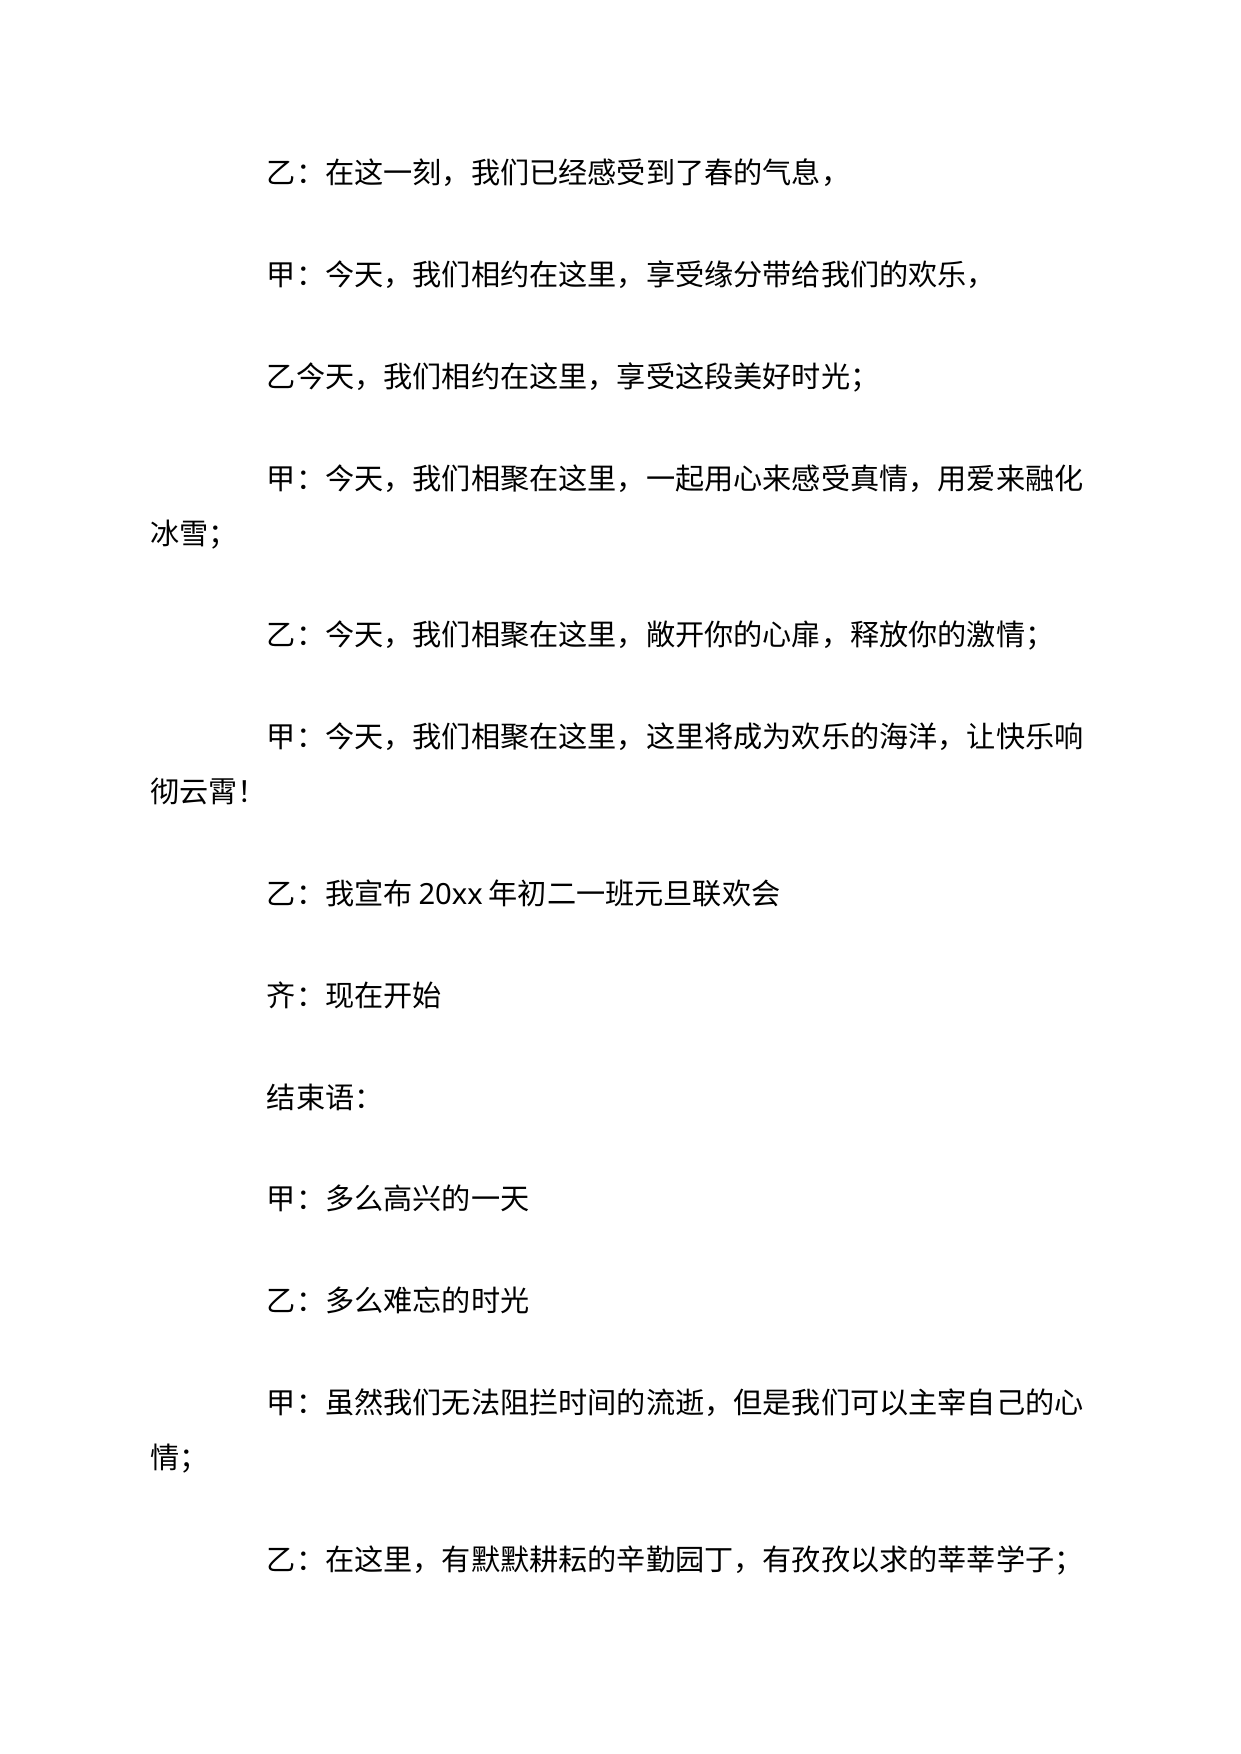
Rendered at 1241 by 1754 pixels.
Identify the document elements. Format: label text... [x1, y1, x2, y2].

text 乙：在这一刻，我们已经感受到了春的气息， [150, 150, 1090, 192]
text 甲：虽然我们无法阻拦时间的流逝，但是我们可以主宰自己的心情； [150, 1379, 1090, 1477]
text 乙：在这里，有默默耕耘的辛勤园丁，有孜孜以求的莘莘学子； [150, 1536, 1090, 1578]
text 结束语： [150, 1074, 1090, 1116]
text 甲：今天，我们相聚在这里，这里将成为欢乐的海洋，让快乐响彻云霄！ [150, 714, 1090, 811]
text 甲：多么高兴的一天 [150, 1176, 1090, 1218]
text 乙：多么难忘的时光 [150, 1278, 1090, 1320]
text 甲：今天，我们相约在这里，享受缘分带给我们的欢乐， [150, 252, 1090, 294]
text 乙：今天，我们相聚在这里，敞开你的心扉，释放你的激情； [150, 612, 1090, 654]
text 甲：今天，我们相聚在这里，一起用心来感受真情，用爱来融化冰雪； [150, 455, 1090, 552]
text 乙：我宣布20xx年初二一班元旦联欢会 [150, 870, 1090, 913]
text 齐：现在开始 [150, 972, 1090, 1015]
text 乙今天，我们相约在这里，享受这段美好时光； [150, 353, 1090, 396]
